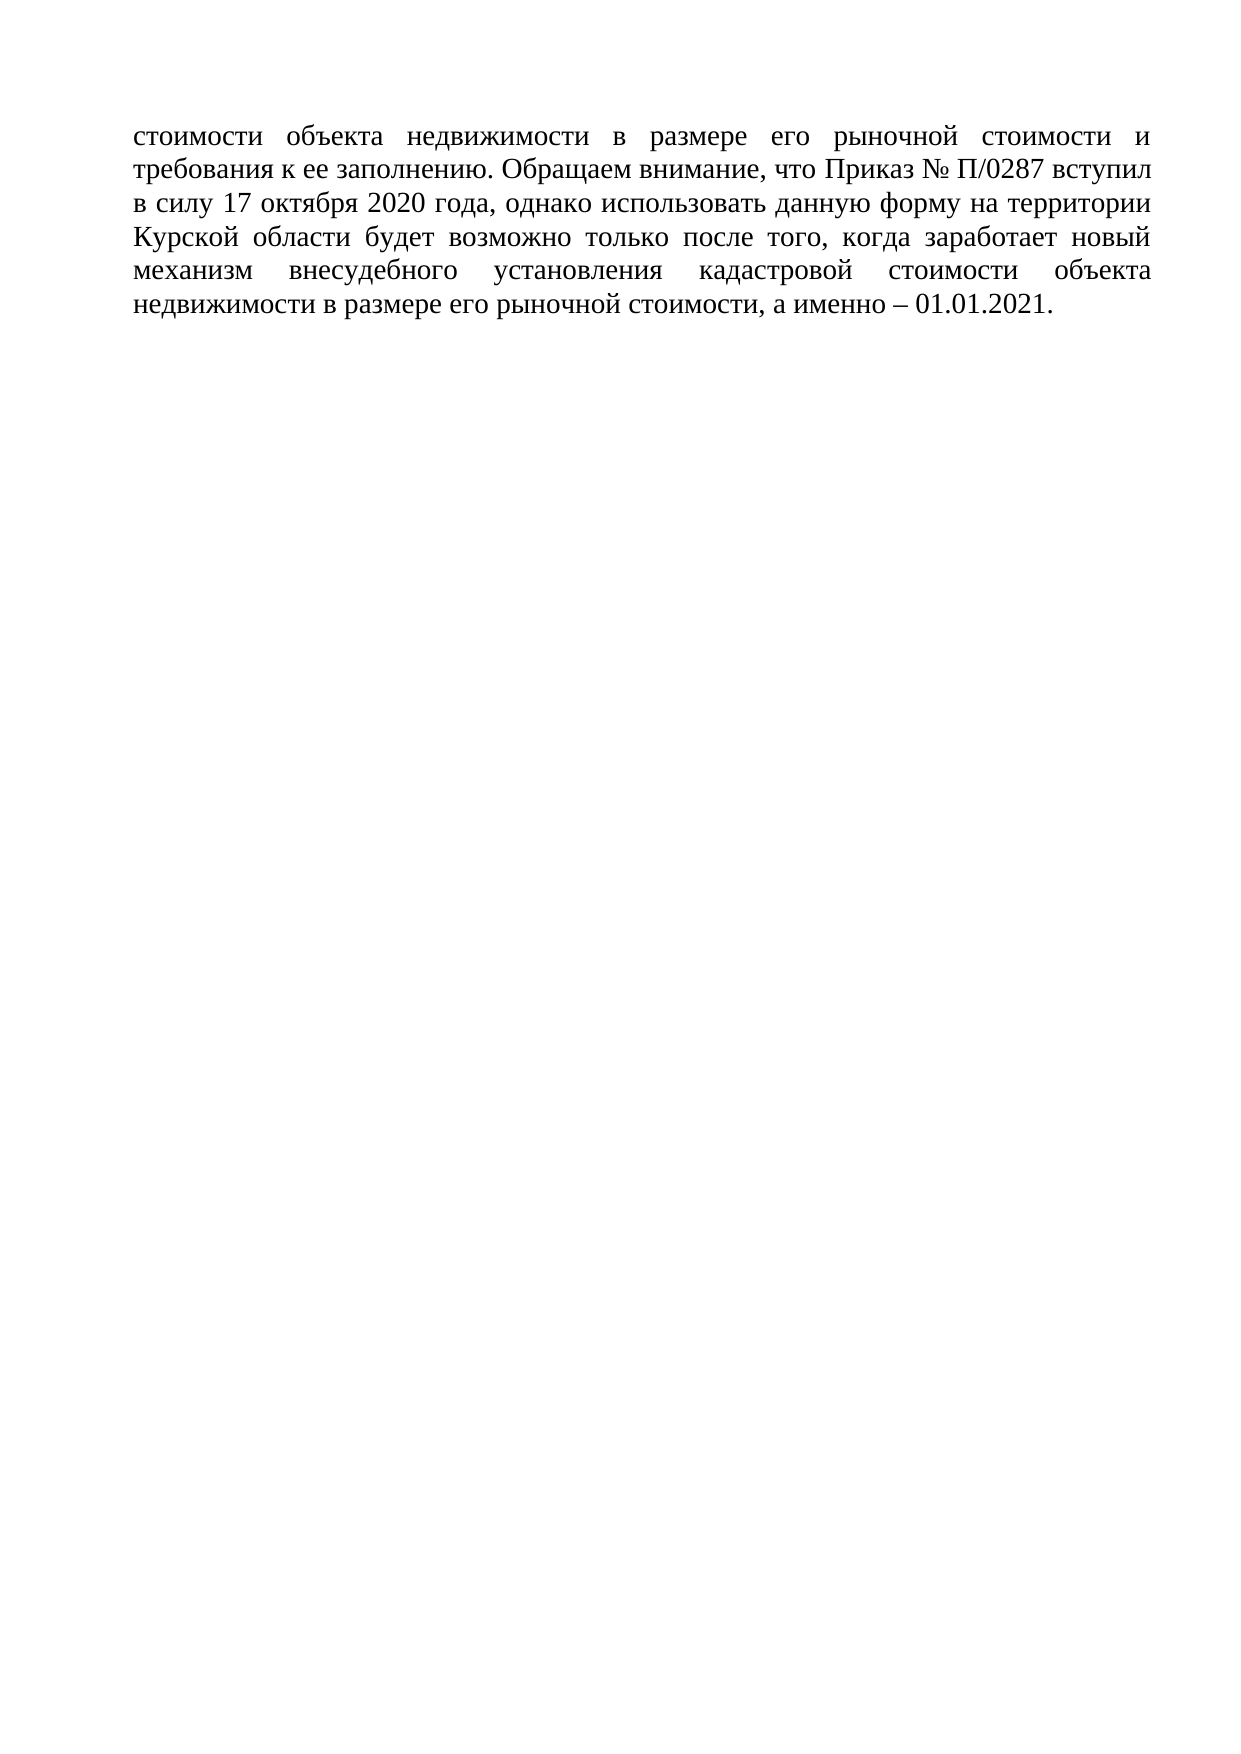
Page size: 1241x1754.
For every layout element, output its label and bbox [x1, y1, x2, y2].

text [133, 118, 1152, 319]
